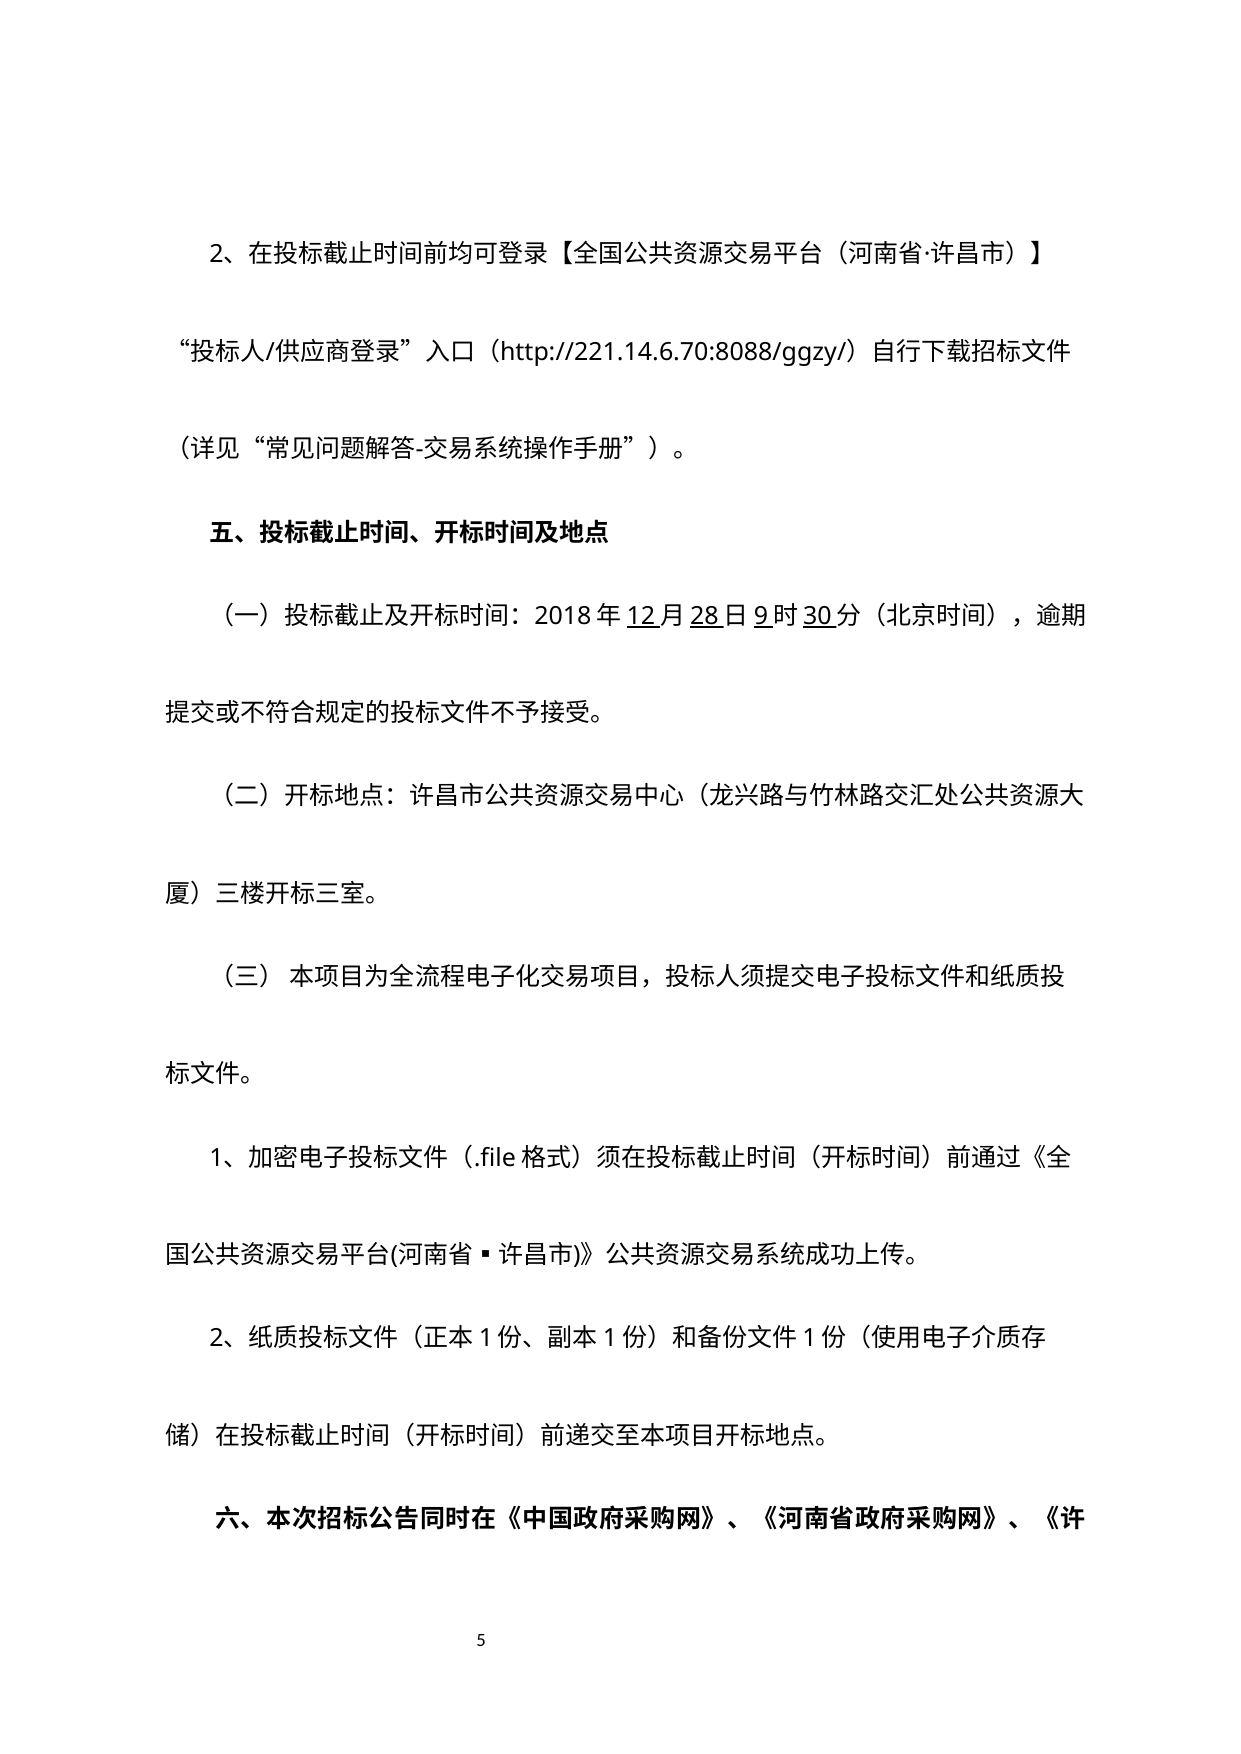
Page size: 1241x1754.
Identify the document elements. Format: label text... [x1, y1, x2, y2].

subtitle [165, 1484, 1087, 1549]
text 2、在投标截止时间前均可登录【全国公共资源交易平台（河南省·许昌市）】“投标人/供应商登录”入口（http://221.14.6.70:8088/ggzy/）自行下载招标文件（详见“常见问题解答-交易系统操作手册”）。 [165, 219, 1087, 479]
text 1、加密电子投标文件（.file格式）须在投标截止时间（开标时间）前通过《全国公共资源交易平台(河南省▪许昌市)》公共资源交易系统成功上传。 [165, 1123, 1087, 1285]
text （一）投标截止及开标时间：2018年12月28日9时30分（北京时间），逾期提交或不符合规定的投标文件不予接受。 [165, 581, 1087, 743]
text 五、投标截止时间、开标时间及地点 [165, 498, 1087, 563]
text （三） 本项目为全流程电子化交易项目，投标人须提交电子投标文件和纸质投标文件。 [165, 942, 1087, 1104]
text 2、纸质投标文件（正本1份、副本1份）和备份文件1份（使用电子介质存储）在投标截止时间（开标时间）前递交至本项目开标地点。 [165, 1303, 1087, 1466]
text （二）开标地点：许昌市公共资源交易中心（龙兴路与竹林路交汇处公共资源大厦）三楼开标三室。 [165, 761, 1087, 924]
